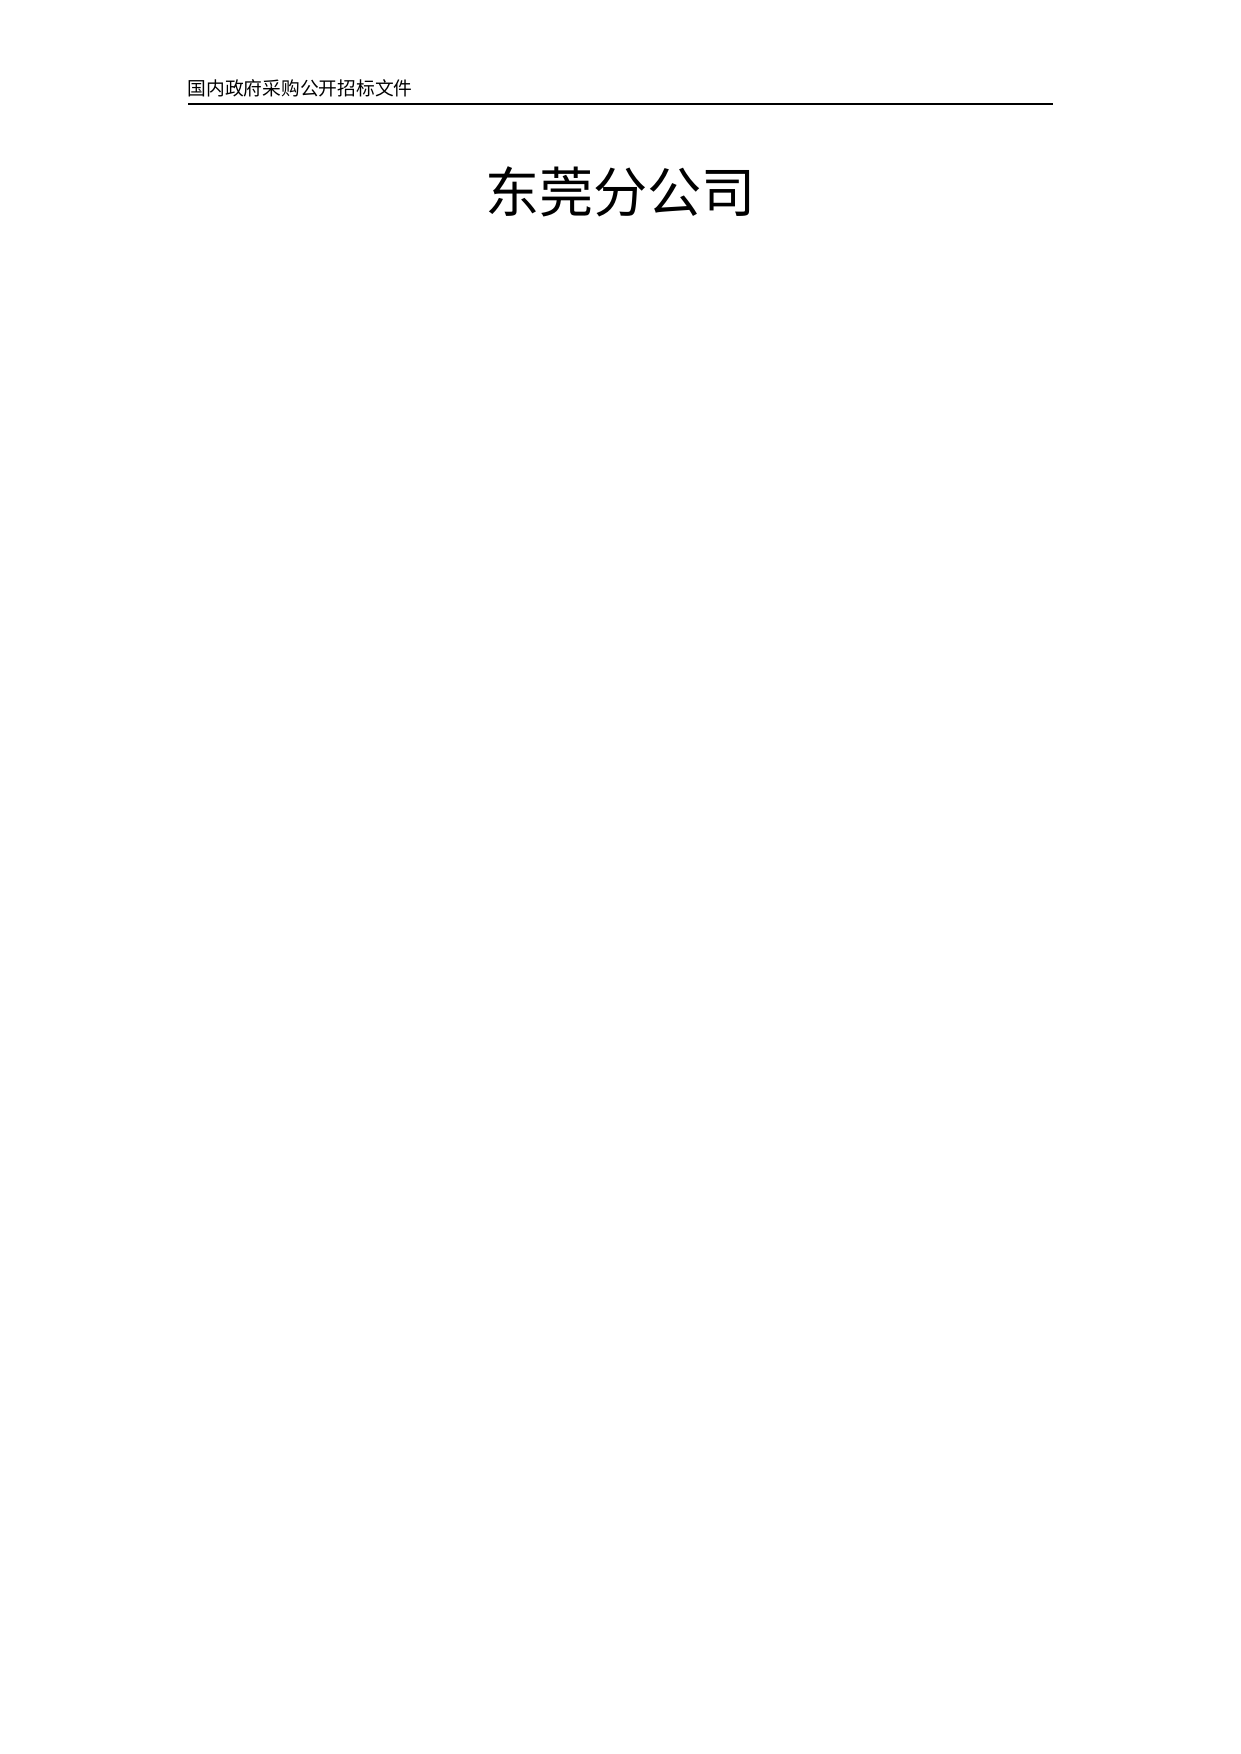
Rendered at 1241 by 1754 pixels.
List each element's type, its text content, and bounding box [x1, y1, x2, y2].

text 东莞分公司 [187, 150, 1053, 228]
